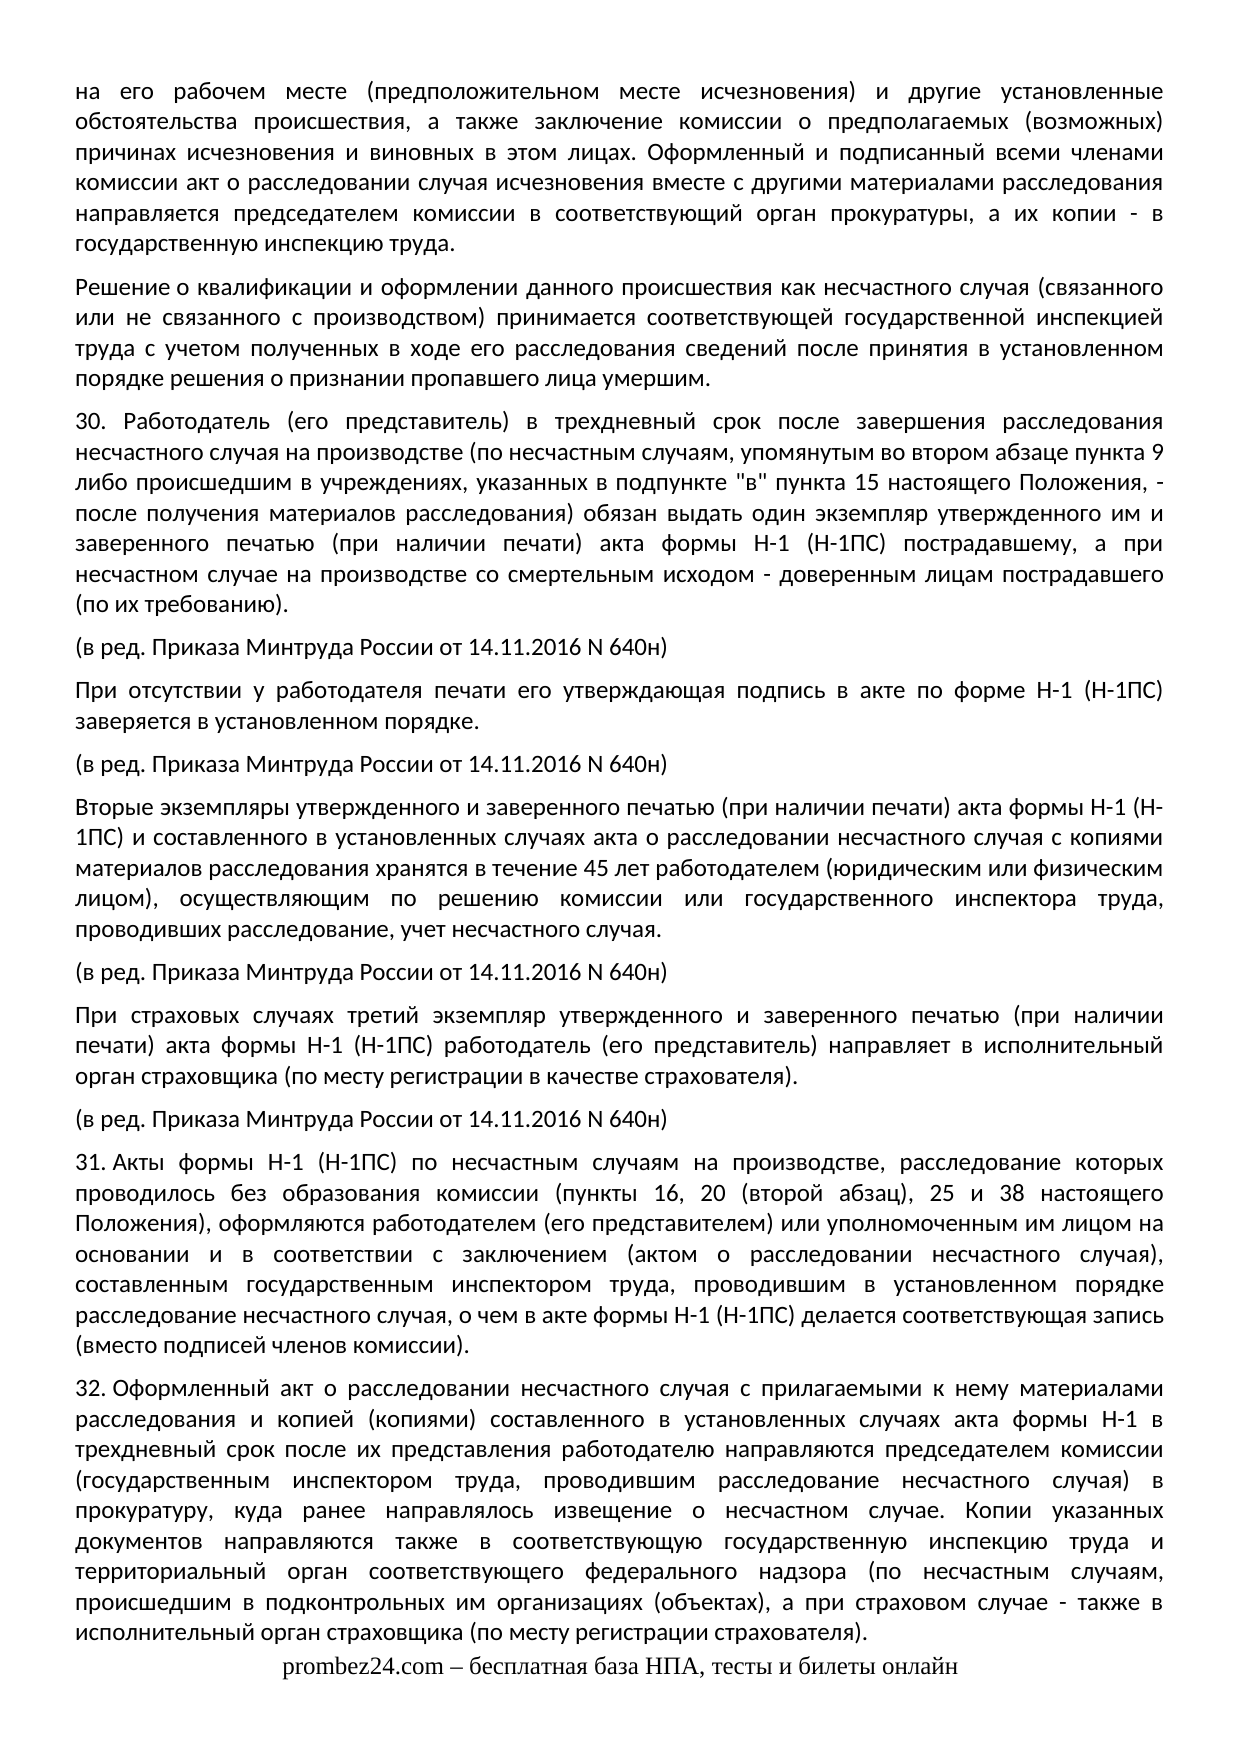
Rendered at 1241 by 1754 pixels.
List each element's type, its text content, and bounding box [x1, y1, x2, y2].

text 31. Акты формы Н-1 (Н-1ПС) по несчастным случаям на производстве, расследование которых проводилось без образования комиссии (пункты 16, 20 (второй абзац), 25 и 38 настоящего Положения), оформляются работодателем (его представителем) или уполномоченным им лицом на основании и в соответствии с заключением (актом о расследовании несчастного случая), составленным государственным инспектором труда, проводившим в установленном порядке расследование несчастного случая, о чем в акте формы Н-1 (Н-1ПС) делается соответствующая запись (вместо подписей членов комиссии). [75, 1146, 1165, 1360]
text При отсутствии у работодателя печати его утверждающая подпись в акте по форме Н-1 (Н-1ПС) заверяется в установленном порядке. [75, 674, 1165, 735]
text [75, 75, 1165, 258]
text 32. Оформленный акт о расследовании несчастного случая с прилагаемыми к нему материалами расследования и копией (копиями) составленного в установленных случаях акта формы Н-1 в трехдневный срок после их представления работодателю направляются председателем комиссии (государственным инспектором труда, проводившим расследование несчастного случая) в прокуратуру, куда ранее направлялось извещение о несчастном случае. Копии указанных документов направляются также в соответствующую государственную инспекцию труда и территориальный орган соответствующего федерального надзора (по несчастным случаям, происшедшим в подконтрольных им организациях (объектах), а при страховом случае - также в исполнительный орган страховщика (по месту регистрации страхователя). [75, 1372, 1165, 1647]
text Решение о квалификации и оформлении данного происшествия как несчастного случая (связанного или не связанного с производством) принимается соответствующей государственной инспекцией труда с учетом полученных в ходе его расследования сведений после принятия в установленном порядке решения о признании пропавшего лица умершим. [75, 271, 1165, 393]
text (в ред. Приказа Минтруда России от 14.11.2016 N 640н) [75, 631, 1165, 662]
text (в ред. Приказа Минтруда России от 14.11.2016 N 640н) [75, 956, 1165, 987]
text При страховых случаях третий экземпляр утвержденного и заверенного печатью (при наличии печати) акта формы Н-1 (Н-1ПС) работодатель (его представитель) направляет в исполнительный орган страховщика (по месту регистрации в качестве страхователя). [75, 999, 1165, 1091]
text 30. Работодатель (его представитель) в трехдневный срок после завершения расследования несчастного случая на производстве (по несчастным случаям, упомянутым во втором абзаце пункта 9 либо происшедшим в учреждениях, указанных в подпункте "в" пункта 15 настоящего Положения, - после получения материалов расследования) обязан выдать один экземпляр утвержденного им и заверенного печатью (при наличии печати) акта формы Н-1 (Н-1ПС) пострадавшему, а при несчастном случае на производстве со смертельным исходом - доверенным лицам пострадавшего (по их требованию). [75, 405, 1165, 619]
text (в ред. Приказа Минтруда России от 14.11.2016 N 640н) [75, 748, 1165, 778]
text Вторые экземпляры утвержденного и заверенного печатью (при наличии печати) акта формы Н-1 (Н-1ПС) и составленного в установленных случаях акта о расследовании несчастного случая с копиями материалов расследования хранятся в течение 45 лет работодателем (юридическим или физическим лицом), осуществляющим по решению комиссии или государственного инспектора труда, проводивших расследование, учет несчастного случая. [75, 791, 1165, 943]
text (в ред. Приказа Минтруда России от 14.11.2016 N 640н) [75, 1103, 1165, 1134]
